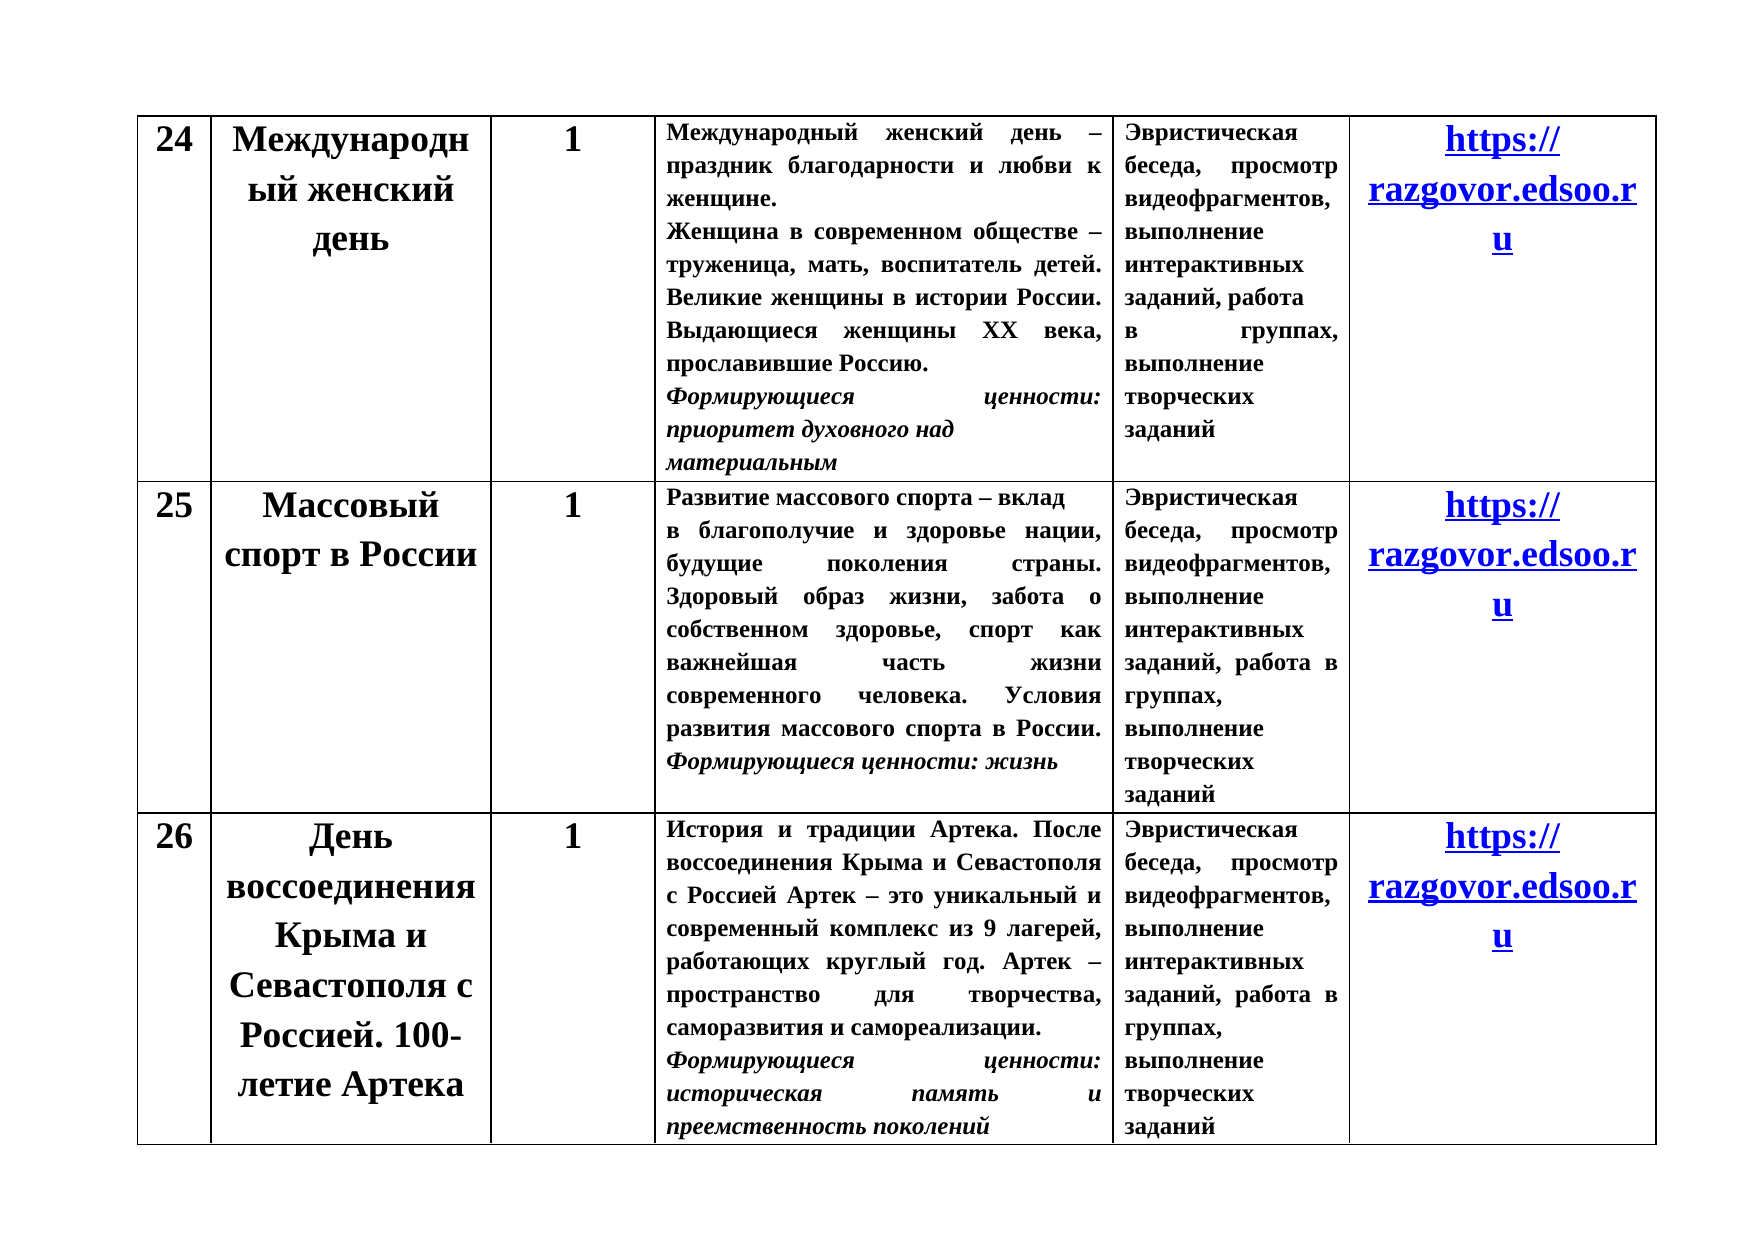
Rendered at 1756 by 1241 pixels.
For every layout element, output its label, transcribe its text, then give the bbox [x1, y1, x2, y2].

table_cell Массовый спорт в России [212, 482, 490, 812]
table_header 1 [492, 117, 654, 481]
table_header https://razgovor.edsoo.ru [1350, 117, 1655, 481]
table_cell История и традиции Артека. После воссоединения Крыма и Севастополя с Россией Артек – это уникальный и современный комплекс из 9 лагерей, работающих круглый год. Артек – пространство для творчества, саморазвития и самореализации. Формирующиеся ценности: историческая память и преемственность поколений [656, 814, 1112, 1143]
table_cell Эвристическая беседа, просмотр видеофрагментов, выполнение интерактивных заданий, работа в группах, выполнение творческих заданий [1114, 482, 1349, 812]
table_header 24 [138, 117, 210, 481]
table_cell 1 [492, 814, 654, 1143]
table_cell 26 [138, 814, 210, 1143]
table_cell Эвристическая беседа, просмотр видеофрагментов, выполнение интерактивных заданий, работа в группах, выполнение творческих заданий [1114, 814, 1349, 1143]
table_cell https://razgovor.edsoo.ru [1350, 482, 1655, 812]
table_cell 1 [492, 482, 654, 812]
table_cell 25 [138, 482, 210, 812]
table_cell https://razgovor.edsoo.ru [1350, 814, 1655, 1143]
table_cell Развитие массового спорта – вклад в благополучие и здоровье нации, будущие поколения страны. Здоровый образ жизни, забота о собственном здоровье, спорт как важнейшая часть жизни современного человека. Условия развития массового спорта в России. Формирующиеся ценности: жизнь [656, 482, 1112, 812]
table_header Международный женский день [212, 117, 490, 481]
table_header Международный женский день – праздник благодарности и любви к женщине. Женщина в современном обществе – труженица, мать, воспитатель детей. Великие женщины в истории России. Выдающиеся женщины ХХ века, прославившие Россию. Формирующиеся ценности: приоритет духовного над материальным [656, 117, 1112, 481]
table_header Эвристическая беседа, просмотр видеофрагментов, выполнение интерактивных заданий, работа в группах, выполнение творческих заданий [1114, 117, 1349, 481]
table_cell День воссоединения Крыма и Севастополя с Россией. 100-летие Артека [212, 814, 490, 1143]
